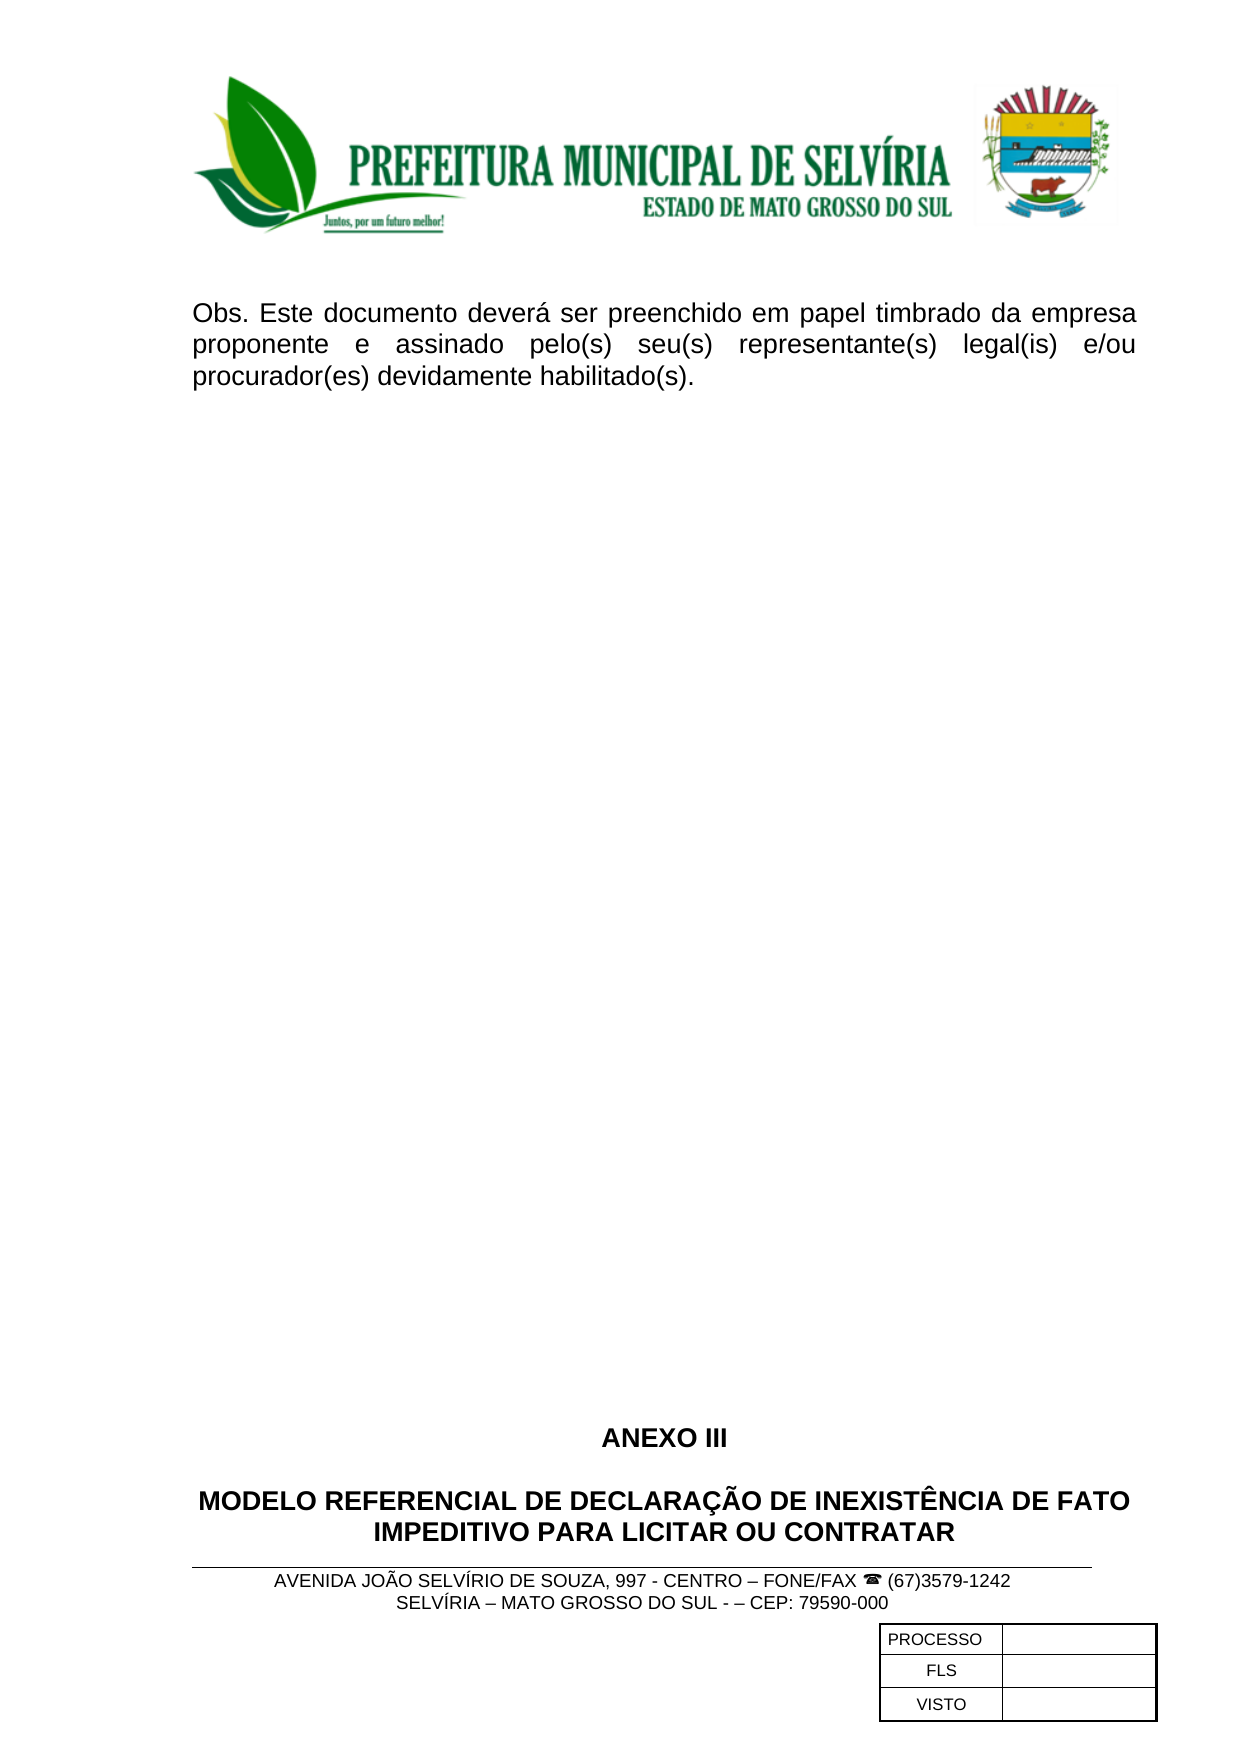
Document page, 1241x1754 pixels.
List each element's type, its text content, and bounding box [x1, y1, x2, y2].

text Obs. Este documento deverá ser preenchido em papel timbrado da empresa proponente e assinado pelo(s) seu(s) representante(s) legal(is) e/ou procurador(es) devidamente habilitado(s). [192, 297, 1137, 391]
picture [192, 75, 1136, 257]
text ANEXO III [192, 1422, 1137, 1453]
text MODELO REFERENCIAL DE DECLARAÇÃO DE INEXISTÊNCIA DE FATO IMPEDITIVO PARA LICITAR OU CONTRATAR [192, 1484, 1137, 1547]
